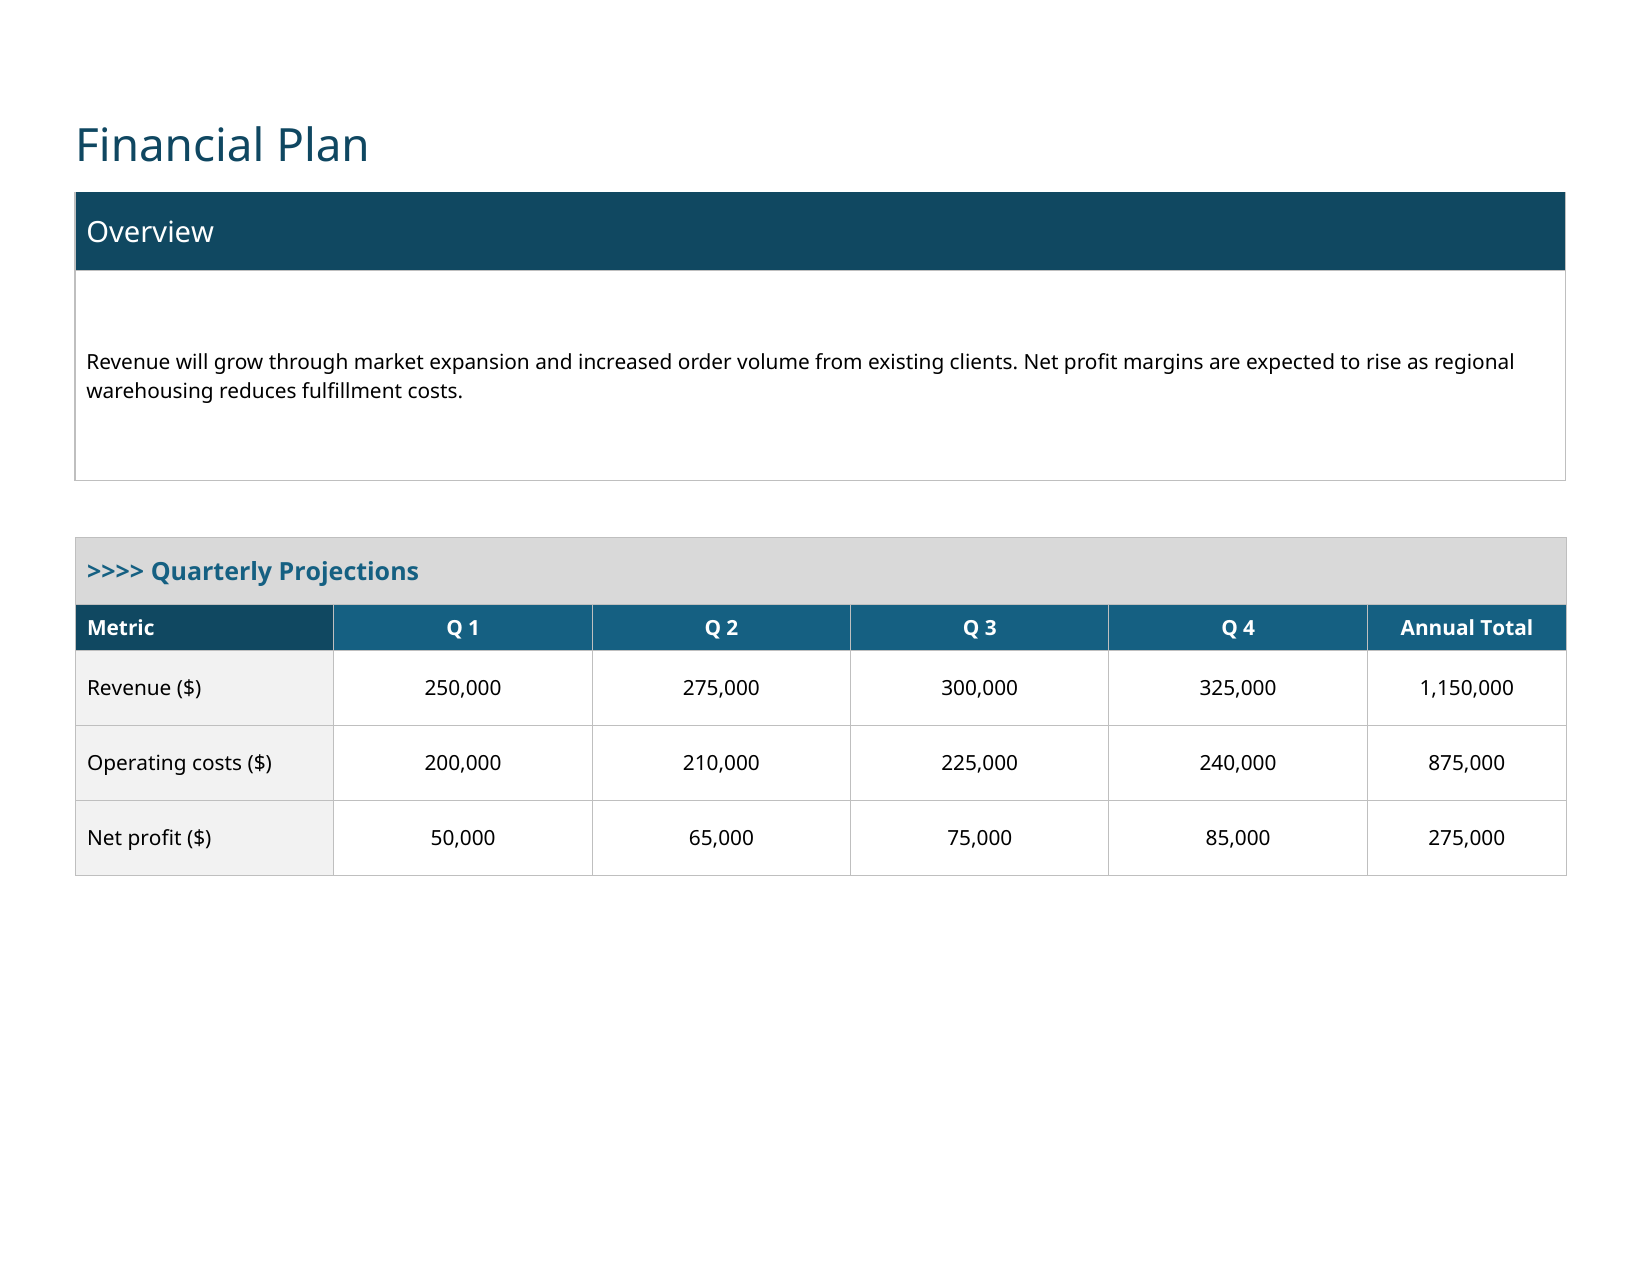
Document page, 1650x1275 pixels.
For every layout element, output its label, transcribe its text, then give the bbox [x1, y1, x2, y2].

table_cell Net profit ($) [76, 801, 333, 875]
table_cell Q 3 [851, 605, 1108, 650]
table_cell 300,000 [851, 651, 1108, 725]
table_cell Q 4 [1109, 605, 1367, 650]
table_cell 65,000 [593, 801, 850, 875]
table_cell Revenue ($) [76, 651, 333, 725]
table_cell Revenue will grow through market expansion and increased order volume from existing clients. Net profit margins are expected to rise as regional warehousing reduces fulfillment costs. [76, 271, 1565, 480]
table_cell Operating costs ($) [76, 726, 333, 800]
table_cell Annual Total [1368, 605, 1566, 650]
table_cell 325,000 [1109, 651, 1367, 725]
table_cell 225,000 [851, 726, 1108, 800]
table_cell Q 2 [593, 605, 850, 650]
table_cell 200,000 [334, 726, 592, 800]
table_header >>>> Quarterly Projections [76, 538, 1566, 604]
table_cell 250,000 [334, 651, 592, 725]
table_header Overview [76, 192, 1565, 270]
table_cell 210,000 [593, 726, 850, 800]
table_cell 875,000 [1368, 726, 1566, 800]
table_cell 75,000 [851, 801, 1108, 875]
table_cell 275,000 [593, 651, 850, 725]
table_cell 275,000 [1368, 801, 1566, 875]
table_cell 240,000 [1109, 726, 1367, 800]
text Financial Plan [75, 112, 1575, 175]
table_cell 1,150,000 [1368, 651, 1566, 725]
table_cell 85,000 [1109, 801, 1367, 875]
table_cell Q 1 [334, 605, 592, 650]
table_cell 50,000 [334, 801, 592, 875]
table_cell Metric [76, 605, 333, 650]
